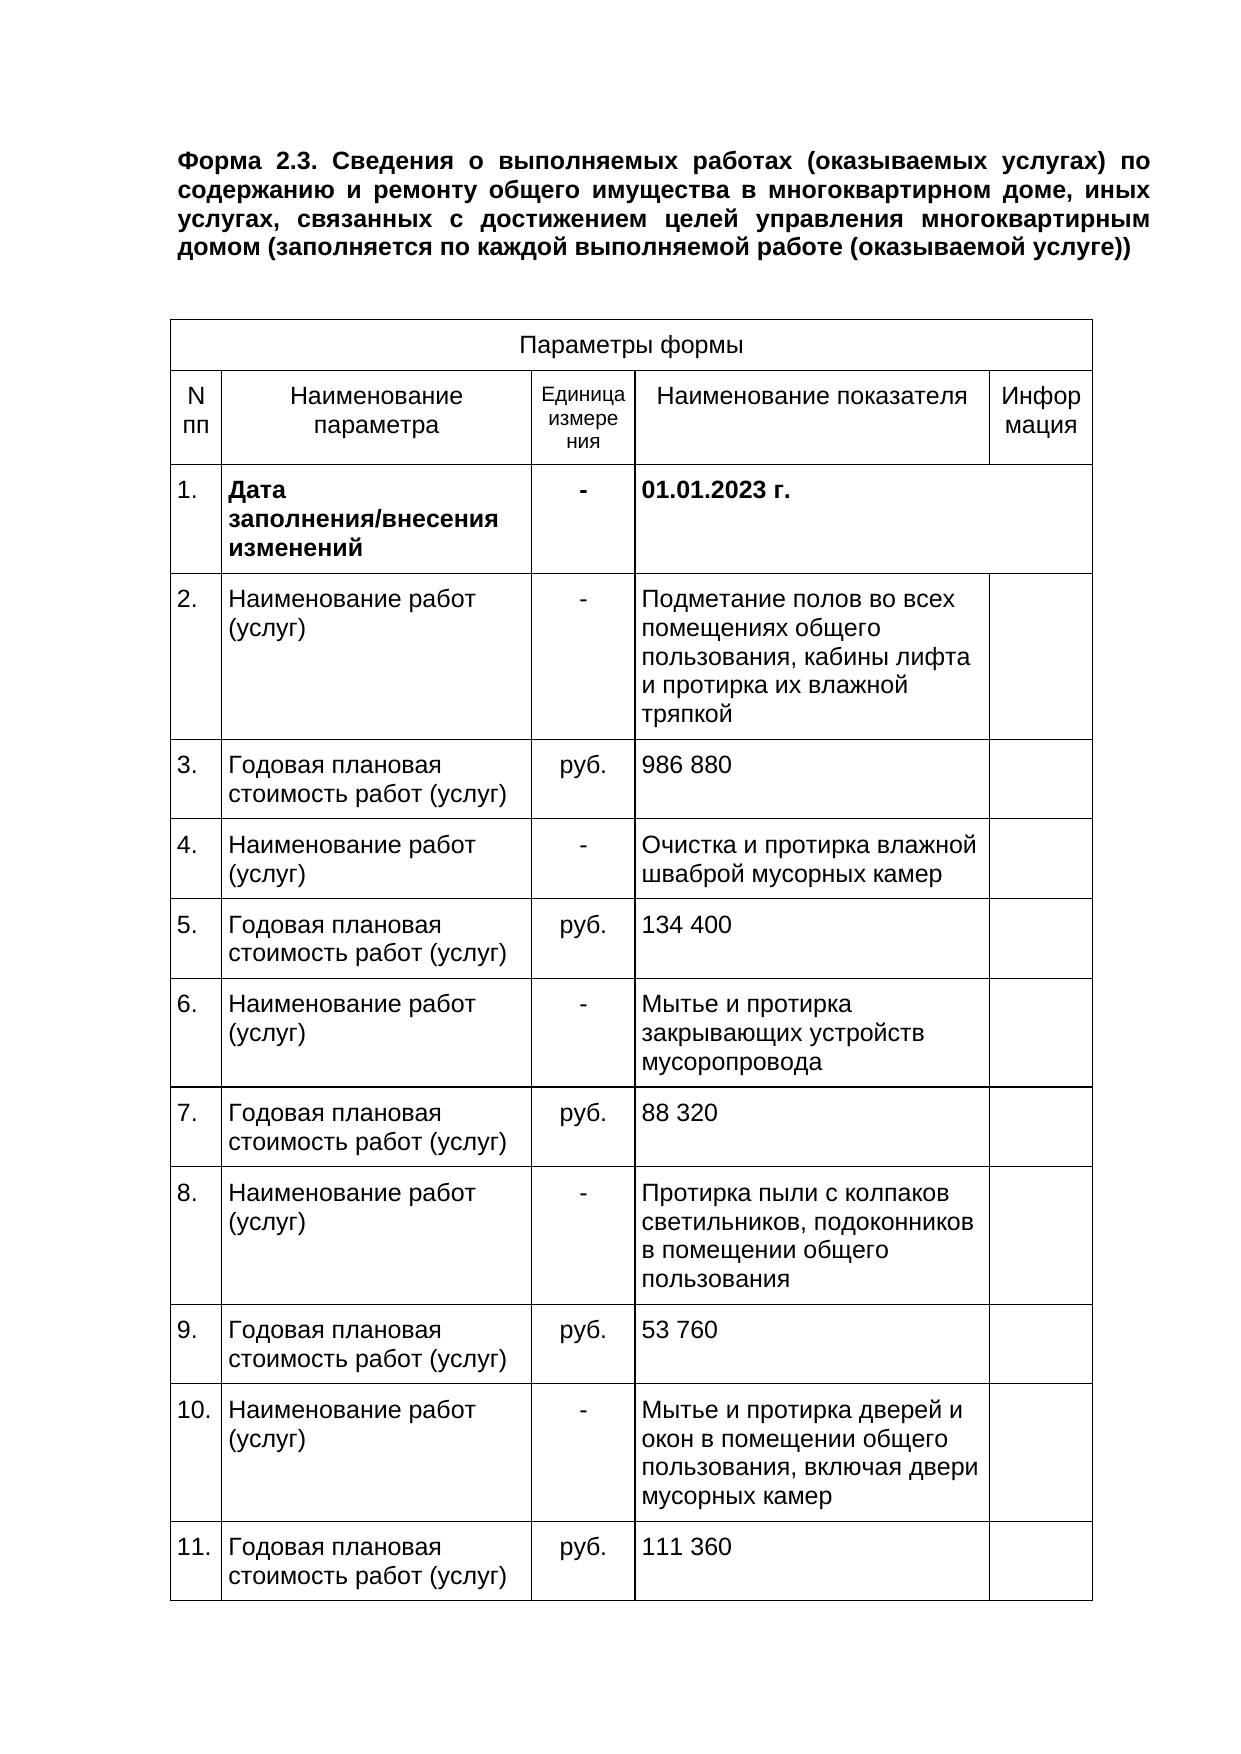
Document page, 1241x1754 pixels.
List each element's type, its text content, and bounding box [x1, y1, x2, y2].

table_cell 9. [171, 1305, 221, 1383]
table_cell Наименование показателя [636, 371, 989, 464]
table_cell Информация [990, 371, 1092, 464]
table_cell [990, 819, 1092, 898]
table_cell 5. [171, 899, 221, 978]
table_cell - [532, 465, 634, 572]
table_cell руб. [532, 1522, 634, 1600]
table_cell 134 400 [636, 899, 989, 978]
table_cell - [532, 979, 634, 1086]
table_cell - [532, 819, 634, 898]
table_cell 6. [171, 979, 221, 1086]
text Форма 2.3. Сведения о выполняемых работах (оказываемых услугах) по содержанию и ремонту общего имущества в многоквартирном доме, иных услугах, связанных с достижением целей управления многоквартирным домом (заполняется по каждой выполняемой работе (оказываемой услуге)) [177, 146, 1152, 261]
table_cell - [532, 1384, 634, 1521]
table_cell 7. [171, 1088, 221, 1166]
table_cell [990, 979, 1092, 1086]
table_cell руб. [532, 1088, 634, 1166]
table_cell руб. [532, 899, 634, 978]
table_cell Мытье и протирка закрывающих устройств мусоропровода [636, 979, 989, 1086]
table_cell Наименование работ (услуг) [222, 574, 531, 738]
table_cell Единица измере ния [532, 371, 634, 464]
table_cell руб. [532, 1305, 634, 1383]
table_cell [990, 1167, 1092, 1303]
table_cell Наименование работ (услуг) [222, 979, 531, 1086]
table_cell Наименование параметра [222, 371, 531, 464]
table_cell Очистка и протирка влажной шваброй мусорных камер [636, 819, 989, 898]
table_cell руб. [532, 740, 634, 818]
table_cell - [532, 1167, 634, 1303]
table_cell 3. [171, 740, 221, 818]
table_cell [990, 1384, 1092, 1521]
table_cell 88 320 [636, 1088, 989, 1166]
table_cell N пп [171, 371, 221, 464]
table_cell Наименование работ (услуг) [222, 1384, 531, 1521]
table_cell Дата заполнения/внесения изменений [222, 465, 531, 572]
table_cell Подметание полов во всех помещениях общего пользования, кабины лифта и протирка их влажной тряпкой [636, 574, 989, 738]
table_cell 4. [171, 819, 221, 898]
table_cell [990, 1522, 1092, 1600]
table_cell Мытье и протирка дверей и окон в помещении общего пользования, включая двери мусорных камер [636, 1384, 989, 1521]
table_cell Годовая плановая стоимость работ (услуг) [222, 1305, 531, 1383]
table_cell 53 760 [636, 1305, 989, 1383]
table_cell Наименование работ (услуг) [222, 1167, 531, 1303]
table_cell Годовая плановая стоимость работ (услуг) [222, 1088, 531, 1166]
table_cell 10. [171, 1384, 221, 1521]
table_cell Годовая плановая стоимость работ (услуг) [222, 899, 531, 978]
table_cell 2. [171, 574, 221, 738]
table_cell Протирка пыли с колпаков светильников, подоконников в помещении общего пользования [636, 1167, 989, 1303]
table_cell [990, 740, 1092, 818]
table_cell 111 360 [636, 1522, 989, 1600]
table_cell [222, 1522, 531, 1600]
table_cell - [532, 574, 634, 738]
table_cell 11. [171, 1522, 221, 1600]
table_cell [990, 574, 1092, 738]
table_cell 01.01.2023 г. [636, 465, 1092, 572]
table_cell 1. [171, 465, 221, 572]
table_cell Годовая плановая стоимость работ (услуг) [222, 740, 531, 818]
table_cell [990, 1305, 1092, 1383]
table_cell Наименование работ (услуг) [222, 819, 531, 898]
table_cell 986 880 [636, 740, 989, 818]
table_header Параметры формы [171, 320, 1092, 370]
table_cell 8. [171, 1167, 221, 1303]
table_cell [990, 899, 1092, 978]
table_cell [990, 1088, 1092, 1166]
